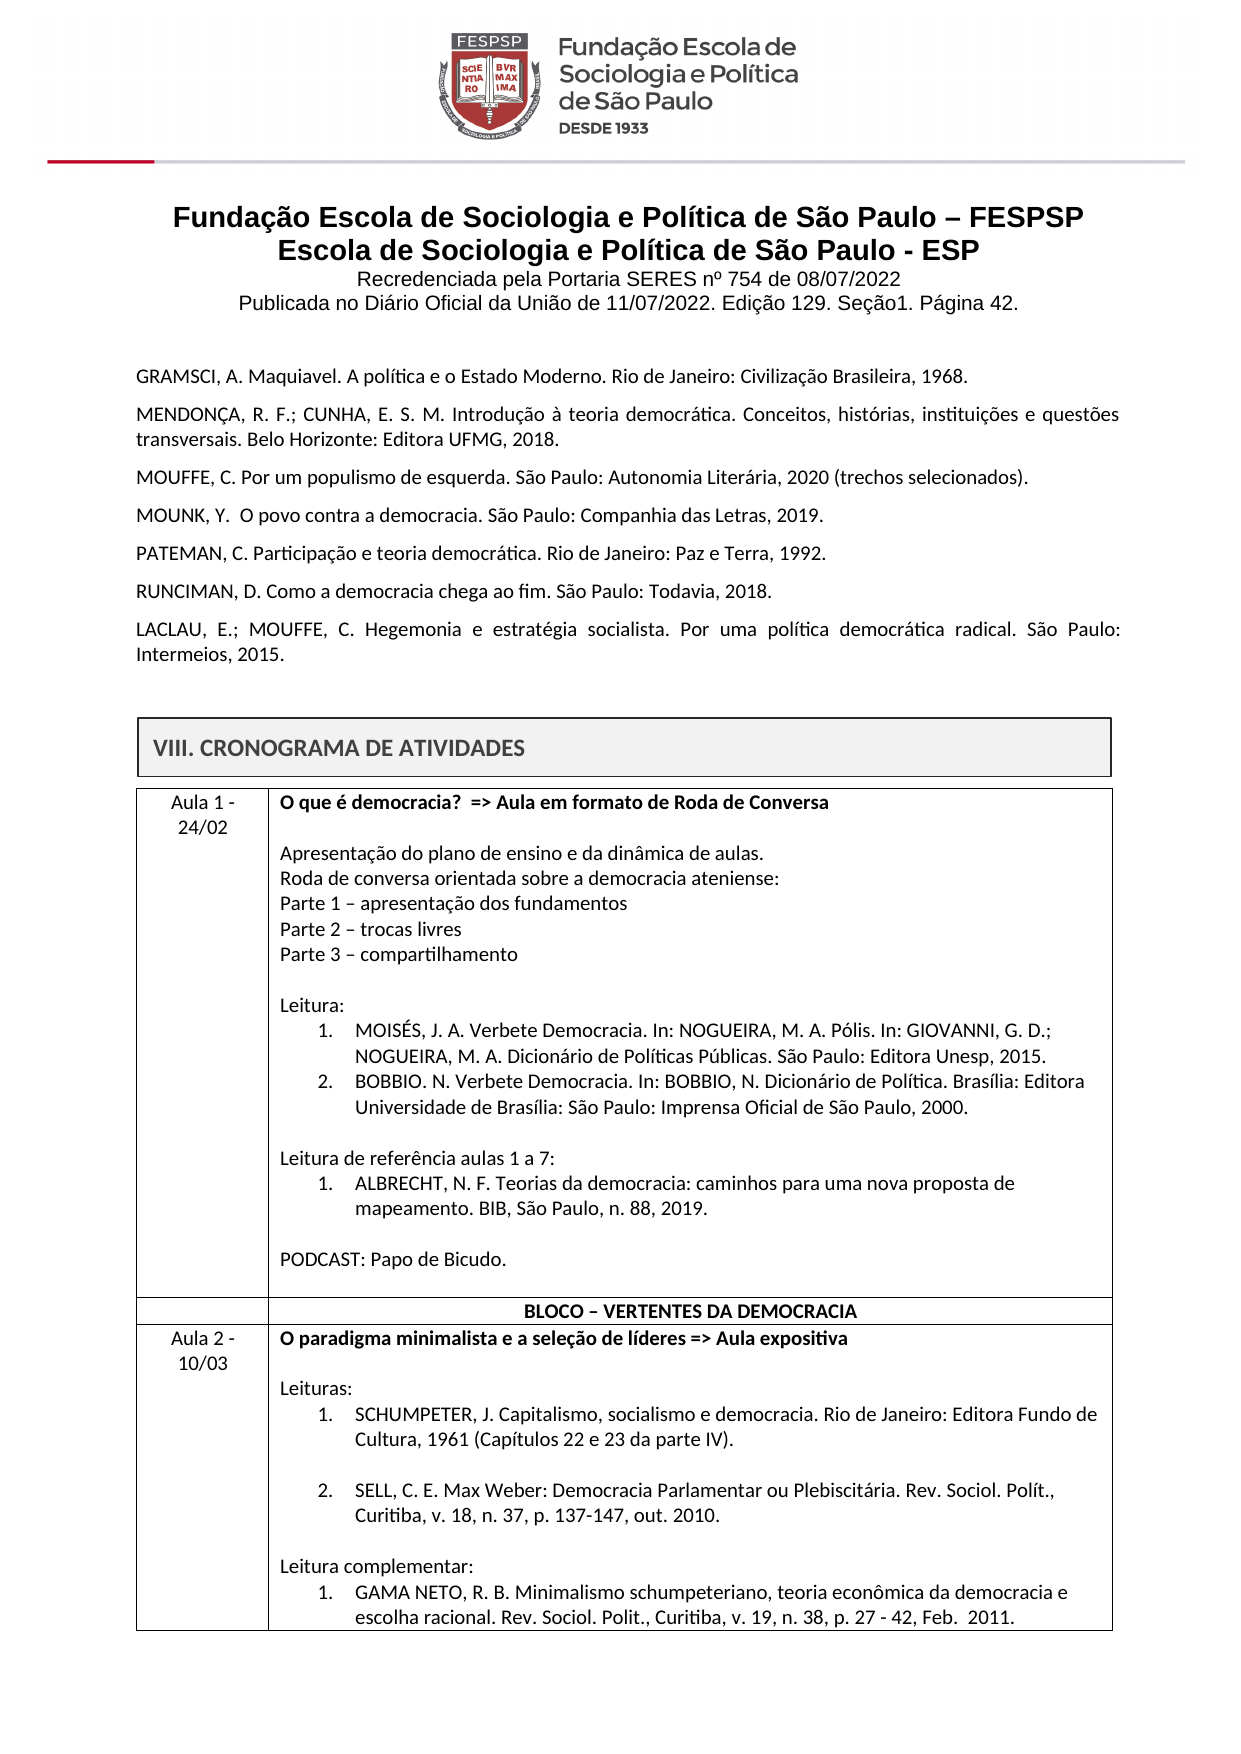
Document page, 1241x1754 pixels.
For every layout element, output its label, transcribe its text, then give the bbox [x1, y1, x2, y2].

table_cell Aula 2 - 10/03 [137, 1325, 268, 1630]
text MOUFFE, C. Por um populismo de esquerda. São Paulo: Autonomia Literária, 2020 (trechos selecionados). [136, 464, 1122, 489]
table_header Aula 1 - 24/02 [137, 789, 268, 1297]
table_header O que é democracia? => Aula em formato de Roda de Conversa Apresentação do plano de ensino e da dinâmica de aulas. Roda de conversa orientada sobre a democracia ateniense: Parte 1 – apresentação dos fundamentos Parte 2 – trocas livres Parte 3 – compartilhamento Leitura: MOISÉS, J. A. Verbete Democracia. In: NOGUEIRA, M. A. Pólis. In: GIOVANNI, G. D.; NOGUEIRA, M. A. Dicionário de Políticas Públicas. São Paulo: Editora Unesp, 2015. BOBBIO. N. Verbete Democracia. In: BOBBIO, N. Dicionário de Política. Brasília: Editora Universidade de Brasília: São Paulo: Imprensa Oficial de São Paulo, 2000. Leitura de referência aulas 1 a 7: ALBRECHT, N. F. Teorias da democracia: caminhos para uma nova proposta de mapeamento. BIB, São Paulo, n. 88, 2019. PODCAST: Papo de Bicudo. [269, 789, 1112, 1297]
picture [23, 12, 1209, 178]
text MOUNK, Y. O povo contra a democracia. São Paulo: Companhia das Letras, 2019. [136, 502, 1122, 527]
text MENDONÇA, R. F.; CUNHA, E. S. M. Introdução à teoria democrática. Conceitos, histórias, instituições e questões transversais. Belo Horizonte: Editora UFMG, 2018. [136, 401, 1122, 452]
table_cell [137, 1298, 268, 1324]
text GRAMSCI, A. Maquiavel. A política e o Estado Moderno. Rio de Janeiro: Civilização Brasileira, 1968. [136, 363, 1122, 388]
text RUNCIMAN, D. Como a democracia chega ao fim. São Paulo: Todavia, 2018. [136, 578, 1122, 603]
table_cell BLOCO – VERTENTES DA DEMOCRACIA [269, 1298, 1112, 1324]
text PATEMAN, C. Participação e teoria democrática. Rio de Janeiro: Paz e Terra, 1992. [136, 540, 1122, 565]
text LACLAU, E.; MOUFFE, C. Hegemonia e estratégia socialista. Por uma política democrática radical. São Paulo: Intermeios, 2015. [136, 616, 1122, 667]
